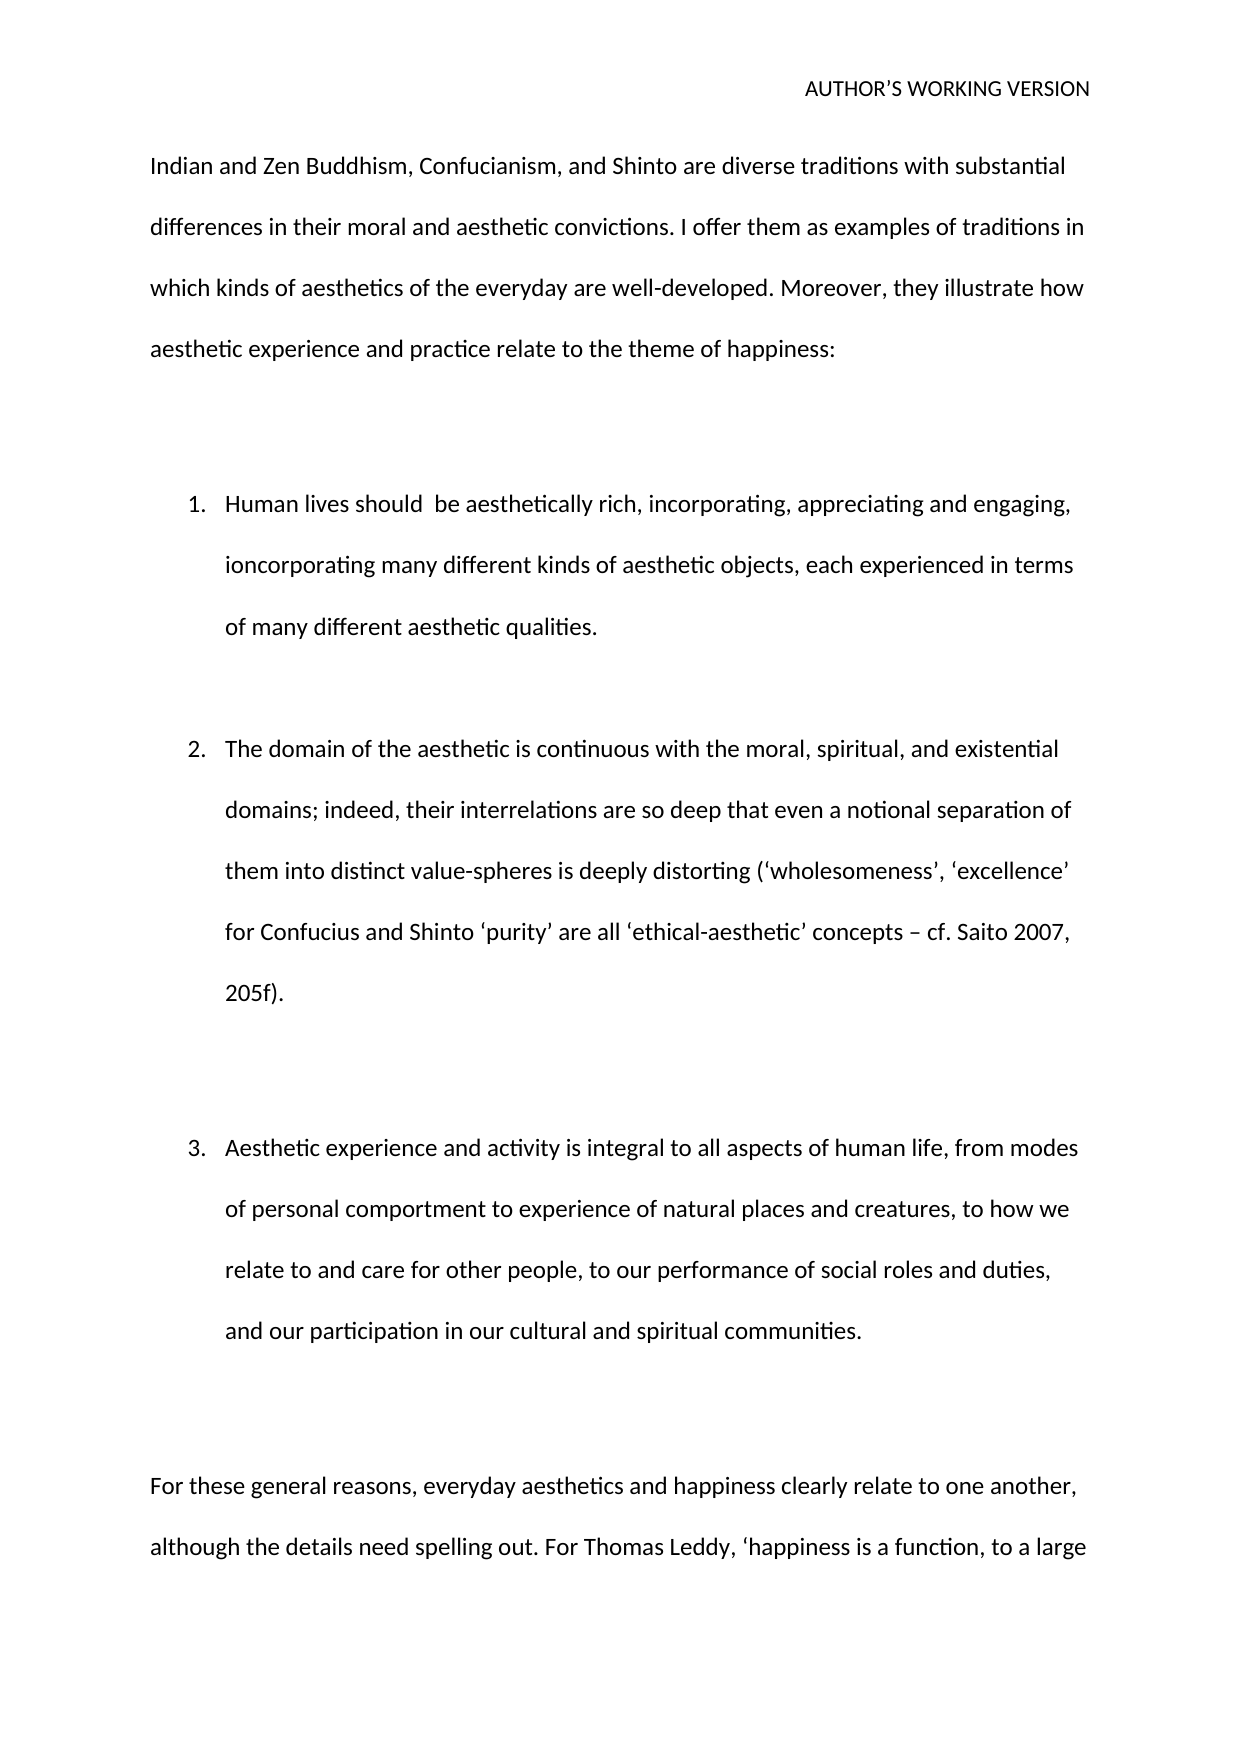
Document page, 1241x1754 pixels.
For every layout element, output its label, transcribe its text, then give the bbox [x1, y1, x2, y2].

list Aesthetic experience and activity is integral to all aspects of human life, from modes of personal comportment to experience of natural places and creatures, to how we relate to and care for other people, to our performance of social roles and duties, and our participation in our cultural and spiritual communities. [187, 1132, 1090, 1346]
text Indian and Zen Buddhism, Confucianism, and Shinto are diverse traditions with substantial differences in their moral and aesthetic convictions. I offer them as examples of traditions in which kinds of aesthetics of the everyday are well-developed. Moreover, they illustrate how aesthetic experience and practice relate to the theme of happiness: [150, 150, 1090, 364]
list Human lives should be aesthetically rich, incorporating, appreciating and engaging, ioncorporating many different kinds of aesthetic objects, each experienced in terms of many different aesthetic qualities. [187, 488, 1090, 641]
list The domain of the aesthetic is continuous with the moral, spiritual, and existential domains; indeed, their interrelations are so deep that even a notional separation of them into distinct value-spheres is deeply distorting (‘wholesomeness’, ‘excellence’ for Confucius and Shinto ‘purity’ are all ‘ethical-aesthetic’ concepts – cf. Saito 2007, 205f). [187, 733, 1090, 1007]
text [150, 1470, 1090, 1562]
